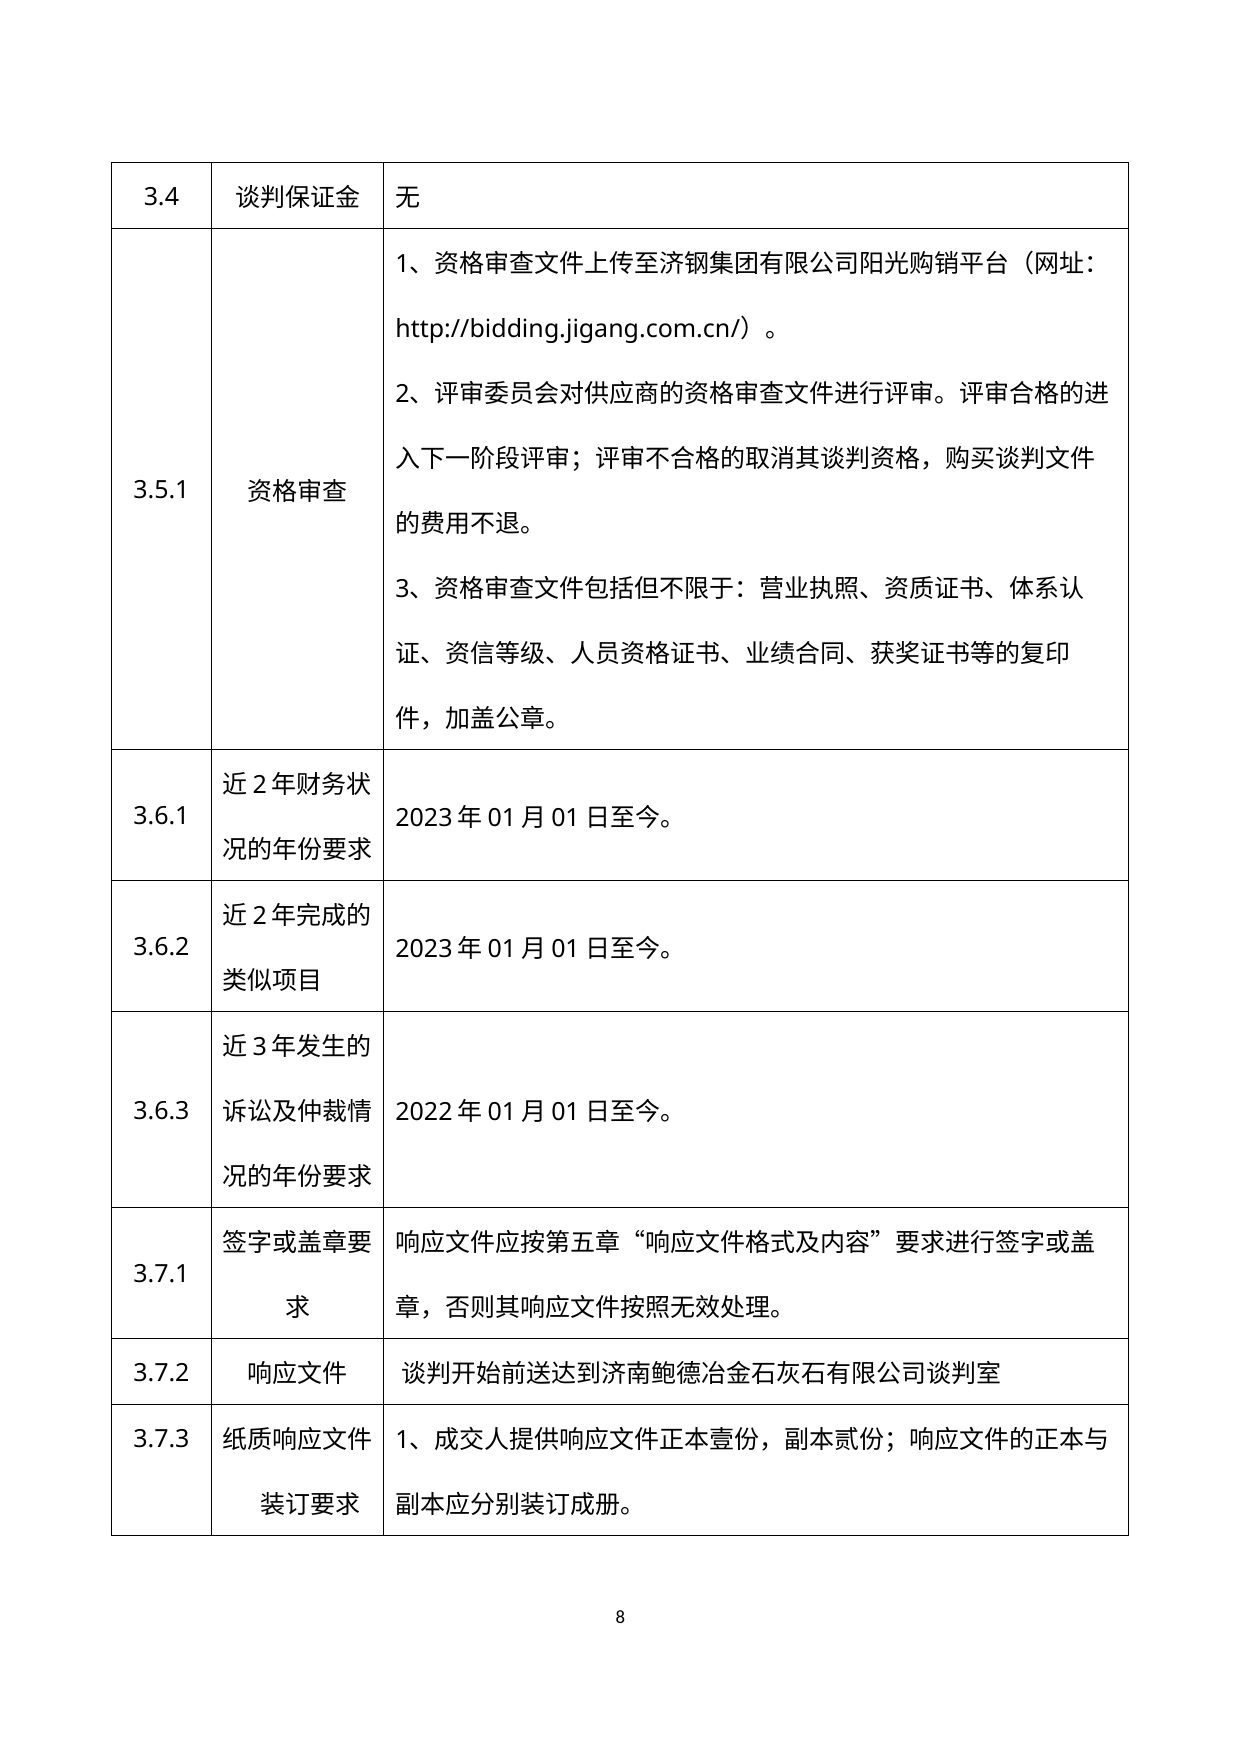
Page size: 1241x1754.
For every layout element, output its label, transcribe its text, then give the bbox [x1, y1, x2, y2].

table_cell 3.4 [112, 163, 211, 228]
table_cell 3.7.1 [112, 1208, 211, 1338]
table_cell 响应文件 [212, 1339, 383, 1404]
table_cell 3.6.1 [112, 750, 211, 880]
table_cell 3.6.2 [112, 881, 211, 1011]
table_cell 谈判保证金 [212, 163, 383, 228]
table_cell 近2年财务状况的年份要求 [212, 750, 383, 880]
table_cell 近3年发生的诉讼及仲裁情况的年份要求 [212, 1012, 383, 1207]
table_cell 无 [384, 163, 1128, 228]
table_cell 3.7.3 [112, 1405, 211, 1535]
table_cell 资格审查 [212, 229, 383, 749]
table_cell 2023年01月01日至今。 [384, 881, 1128, 1011]
table_cell 2023年01月01日至今。 [384, 750, 1128, 880]
table_cell 近2年完成的类似项目 [212, 881, 383, 1011]
table_cell 纸质响应文件装订要求 [212, 1405, 383, 1535]
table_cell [384, 1405, 1128, 1535]
table_cell 签字或盖章要求 [212, 1208, 383, 1338]
table_cell 响应文件应按第五章“响应文件格式及内容”要求进行签字或盖章，否则其响应文件按照无效处理。 [384, 1208, 1128, 1338]
table_cell 2022年01月01日至今。 [384, 1012, 1128, 1207]
table_cell 3.7.2 [112, 1339, 211, 1404]
table_cell 3.6.3 [112, 1012, 211, 1207]
table_cell 3.5.1 [112, 229, 211, 749]
table_cell 谈判开始前送达到济南鲍德冶金石灰石有限公司谈判室 [384, 1339, 1128, 1404]
table_cell 1、资格审查文件上传至济钢集团有限公司阳光购销平台（网址：http://bidding.jigang.com.cn/）。 2、评审委员会对供应商的资格审查文件进行评审。评审合格的进入下一阶段评审；评审不合格的取消其谈判资格，购买谈判文件的费用不退。 3、资格审查文件包括但不限于：营业执照、资质证书、体系认证、资信等级、人员资格证书、业绩合同、获奖证书等的复印件，加盖公章。 [384, 229, 1128, 749]
